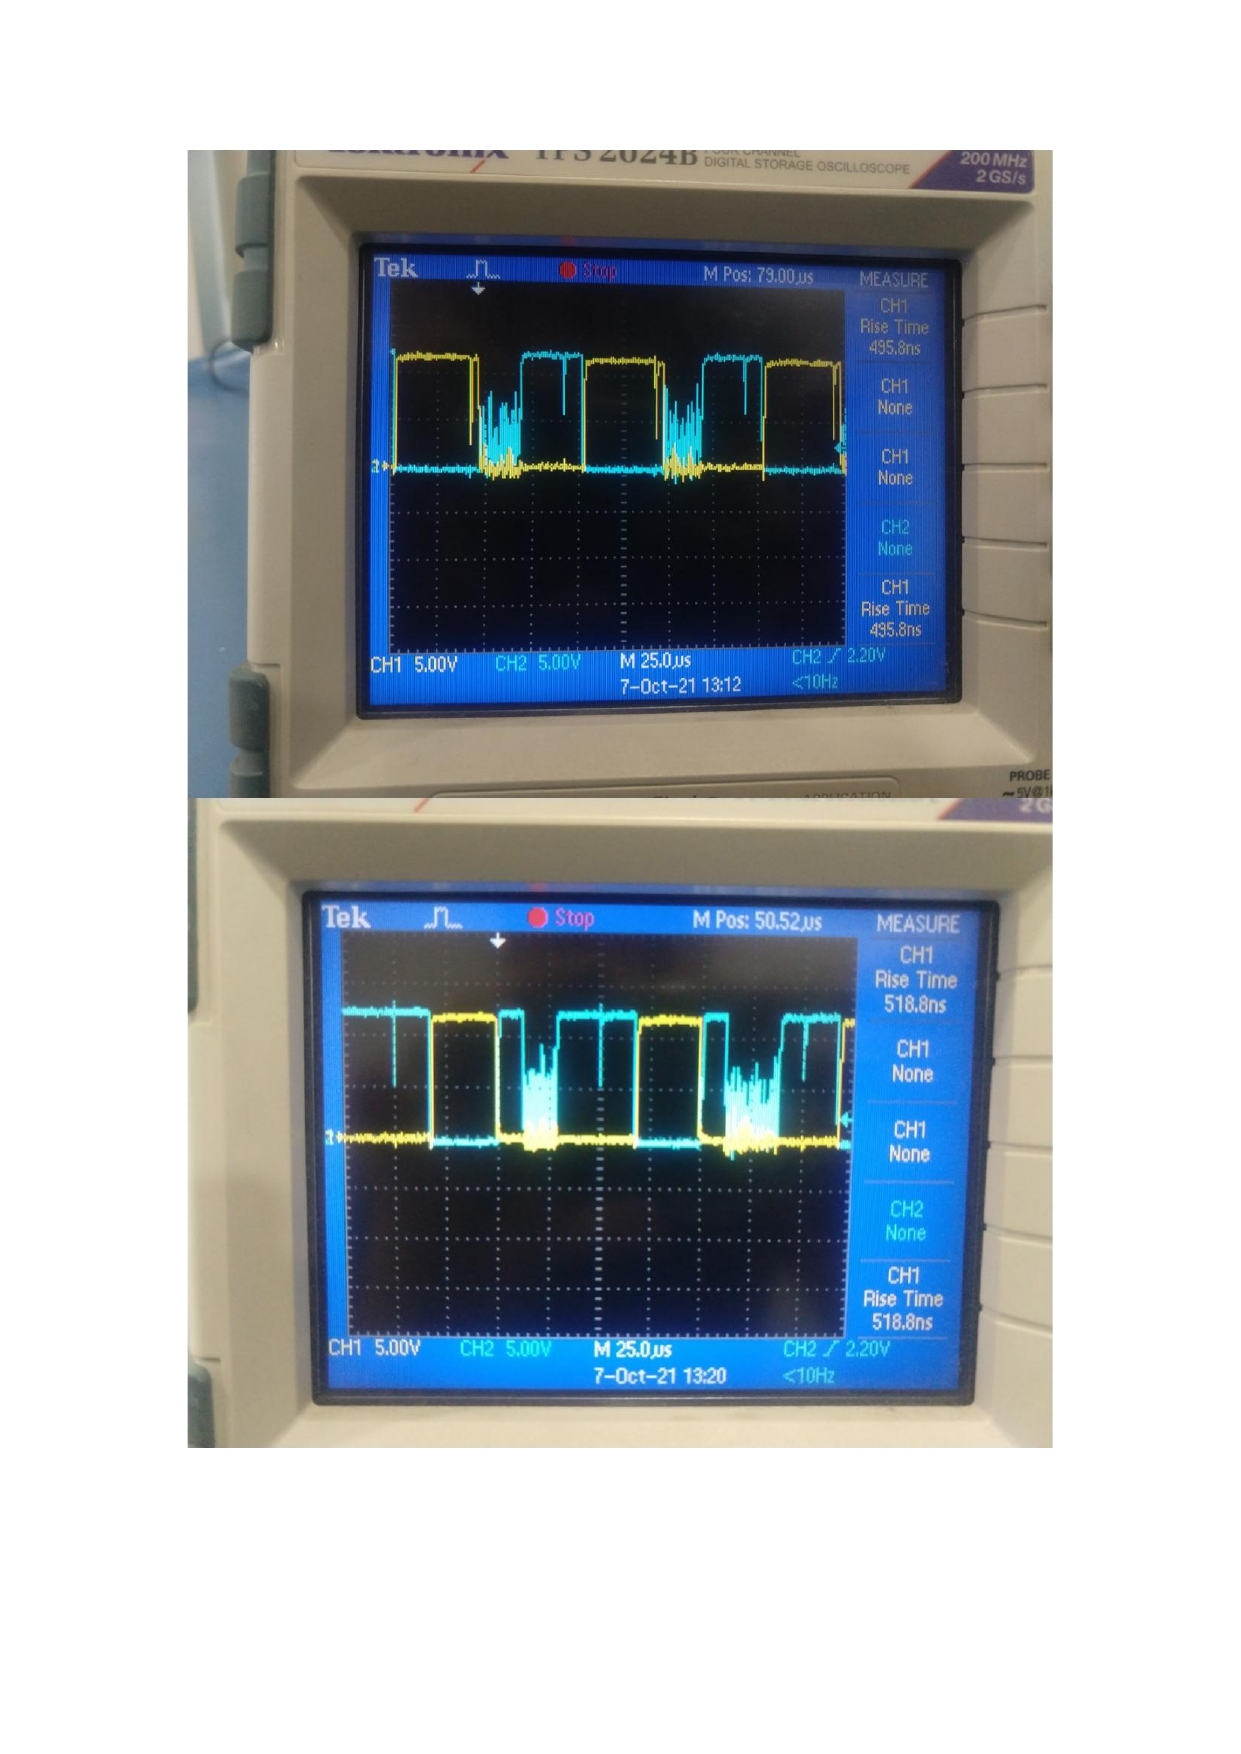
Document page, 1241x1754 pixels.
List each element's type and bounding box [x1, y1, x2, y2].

picture [187, 150, 1053, 1448]
